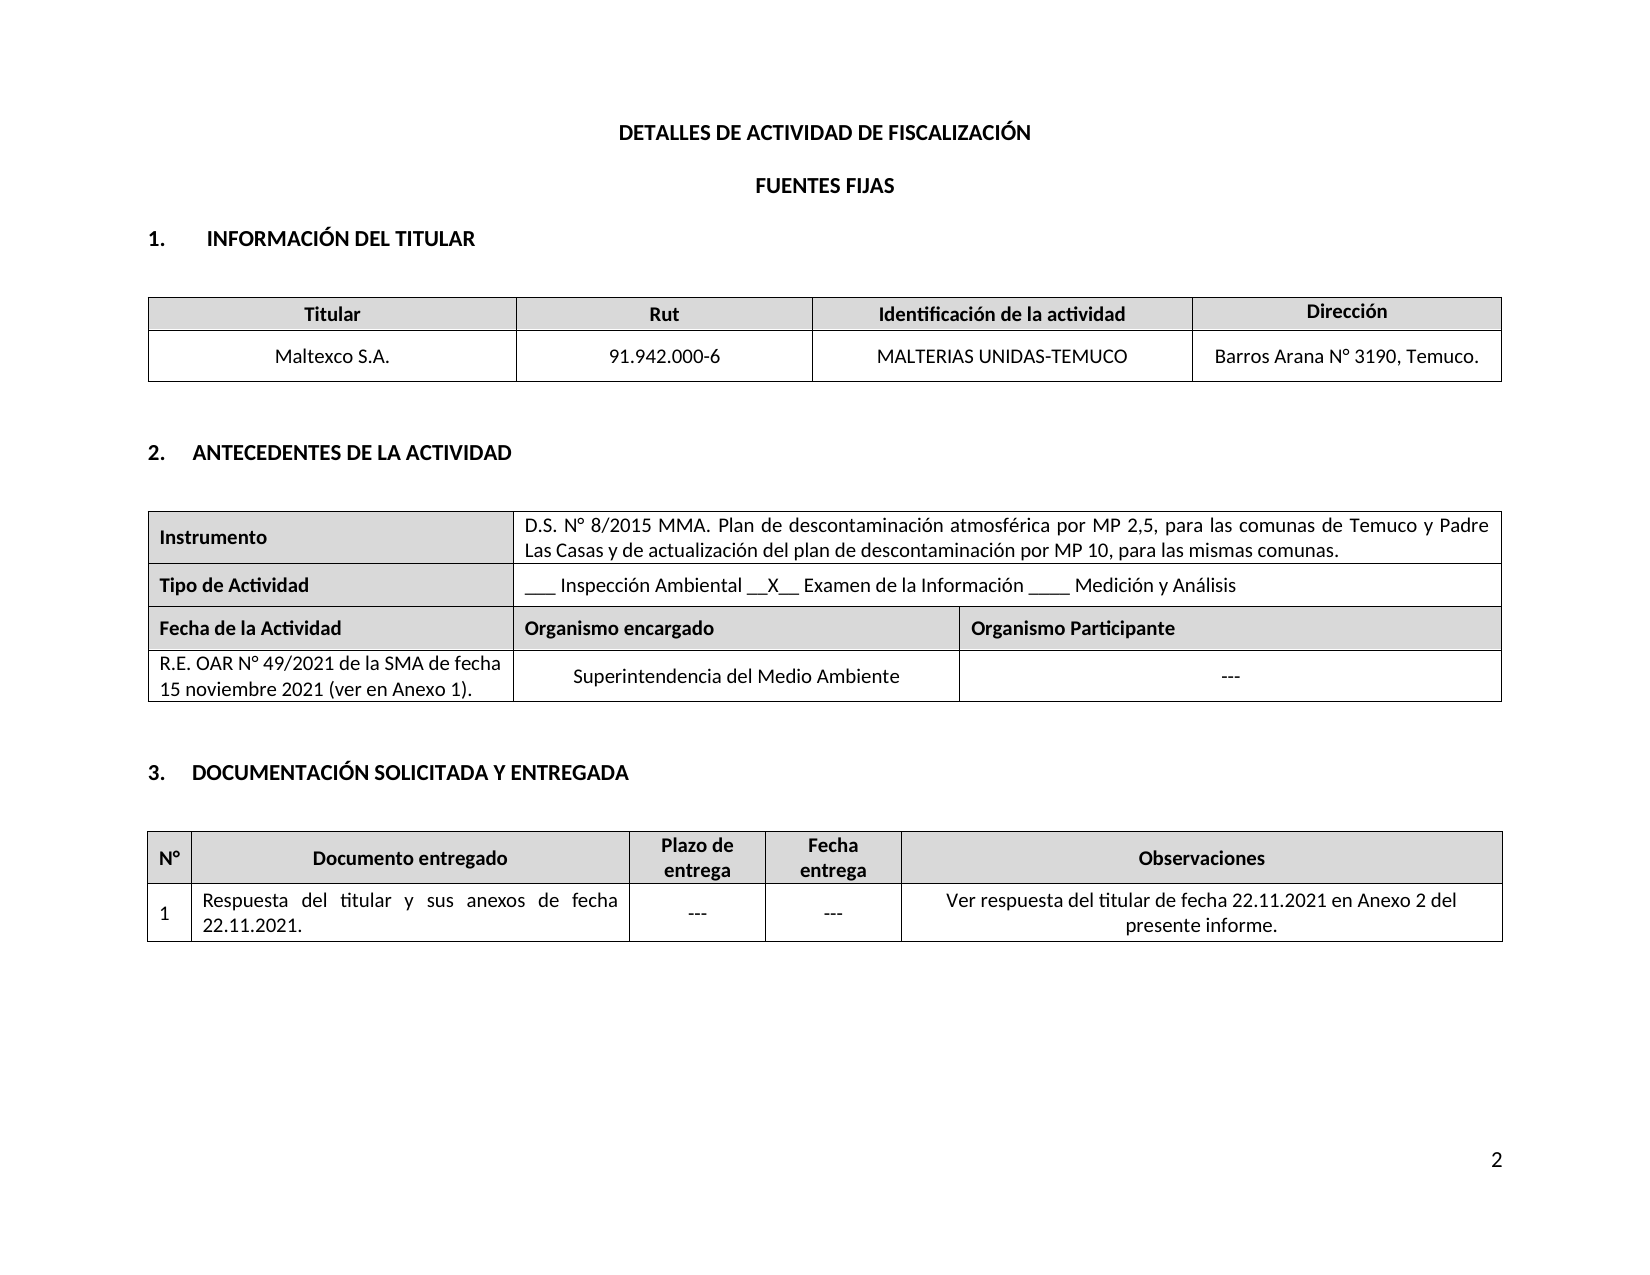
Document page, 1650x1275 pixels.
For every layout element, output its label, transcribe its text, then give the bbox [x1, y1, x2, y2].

table_header Documento entregado [192, 832, 629, 883]
table_header Instrumento [149, 512, 513, 563]
table_cell Respuesta del titular y sus anexos de fecha 22.11.2021. [192, 884, 629, 941]
table_cell MALTERIAS UNIDAS-TEMUCO [813, 331, 1192, 381]
table_cell Superintendencia del Medio Ambiente [514, 651, 959, 701]
table_cell Tipo de Actividad [149, 564, 513, 606]
table_header Observaciones [902, 832, 1502, 883]
table_header D.S. N° 8/2015 MMA. Plan de descontaminación atmosférica por MP 2,5, para las comunas de Temuco y Padre Las Casas y de actualización del plan de descontaminación por MP 10, para las mismas comunas. [514, 512, 1501, 563]
table_cell R.E. OAR N° 49/2021 de la SMA de fecha 15 noviembre 2021 (ver en Anexo 1). [149, 651, 513, 701]
table_cell Organismo encargado [514, 607, 959, 649]
text DETALLES DE ACTIVIDAD DE FISCALIZACIÓN [148, 118, 1502, 146]
table_cell 91.942.000-6 [517, 331, 812, 381]
table_header N° [148, 832, 191, 883]
table_cell Ver respuesta del titular de fecha 22.11.2021 en Anexo 2 del presente informe. [902, 884, 1502, 941]
table_cell 1 [148, 884, 191, 941]
text FUENTES FIJAS [148, 171, 1502, 199]
subtitle ANTECEDENTES DE LA ACTIVIDAD [148, 438, 1502, 466]
table_cell --- [960, 651, 1501, 701]
subtitle DOCUMENTACIÓN SOLICITADA Y ENTREGADA [148, 758, 1502, 786]
table_header Rut [517, 298, 812, 329]
table_cell ___ Inspección Ambiental __X__ Examen de la Información ____ Medición y Análisis [514, 564, 1501, 606]
table_cell Barros Arana N° 3190, Temuco. [1193, 331, 1501, 381]
table_cell Fecha de la Actividad [149, 607, 513, 649]
table_cell --- [630, 884, 765, 941]
table_header Fecha entrega [766, 832, 901, 883]
table_header Titular [149, 298, 516, 329]
subtitle INFORMACIÓN DEL TITULAR [148, 224, 1502, 252]
table_cell Maltexco S.A. [149, 331, 516, 381]
table_header Identificación de la actividad [813, 298, 1192, 329]
table_header Plazo de entrega [630, 832, 765, 883]
table_header Dirección [1193, 298, 1501, 329]
table_cell --- [766, 884, 901, 941]
table_cell Organismo Participante [960, 607, 1501, 649]
